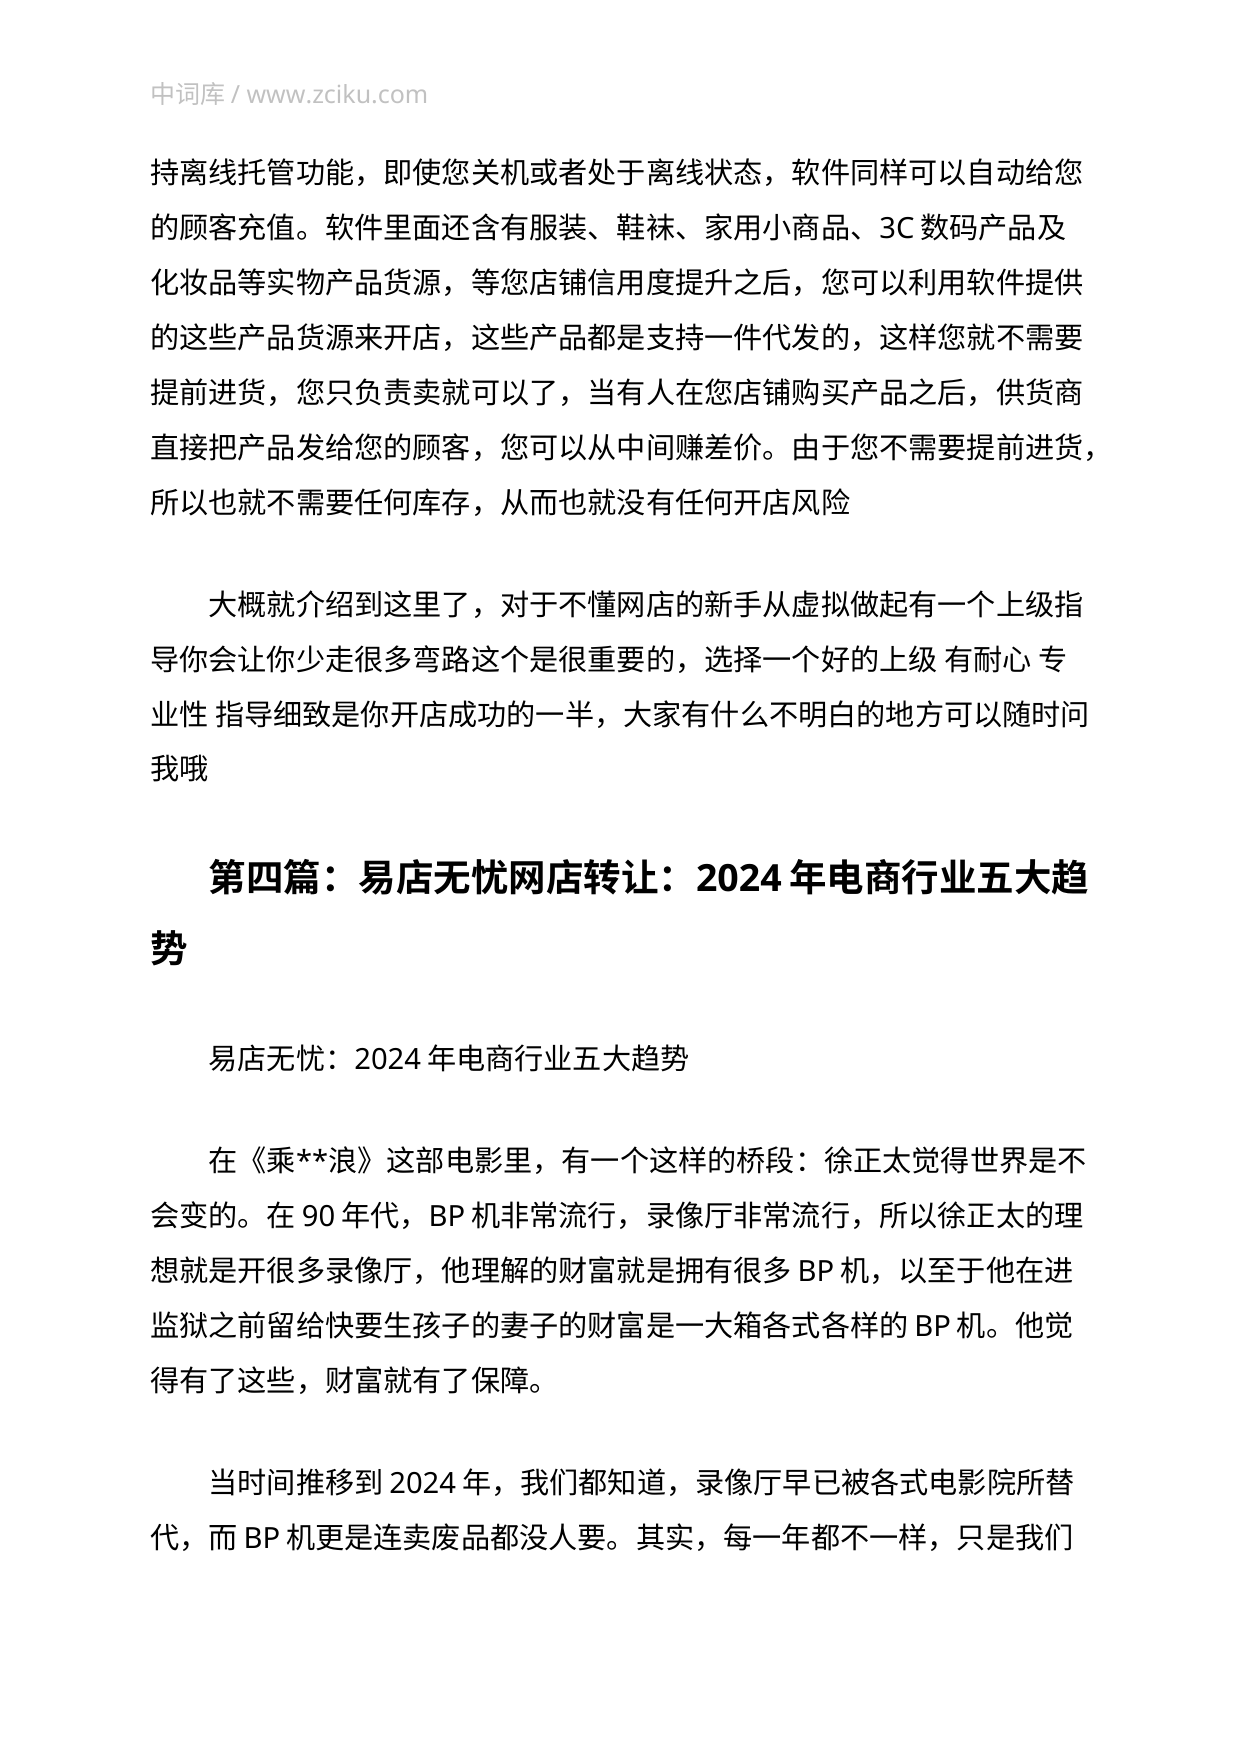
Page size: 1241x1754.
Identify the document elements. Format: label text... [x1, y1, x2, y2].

text 第四篇：易店无忧网店转让：2024年电商行业五大趋势 [150, 848, 1090, 973]
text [150, 1459, 1090, 1557]
text 在《乘**浪》这部电影里，有一个这样的桥段：徐正太觉得世界是不会变的。在90年代，BP机非常流行，录像厅非常流行，所以徐正太的理想就是开很多录像厅，他理解的财富就是拥有很多BP机，以至于他在进监狱之前留给快要生孩子的妻子的财富是一大箱各式各样的BP机。他觉得有了这些，财富就有了保障。 [150, 1138, 1090, 1400]
text 易店无忧：2024年电商行业五大趋势 [150, 1036, 1090, 1078]
text 大概就介绍到这里了，对于不懂网店的新手从虚拟做起有一个上级指导你会让你少走很多弯路这个是很重要的，选择一个好的上级 有耐心 专业性 指导细致是你开店成功的一半，大家有什么不明白的地方可以随时问我哦 [150, 581, 1090, 788]
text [150, 150, 1090, 522]
